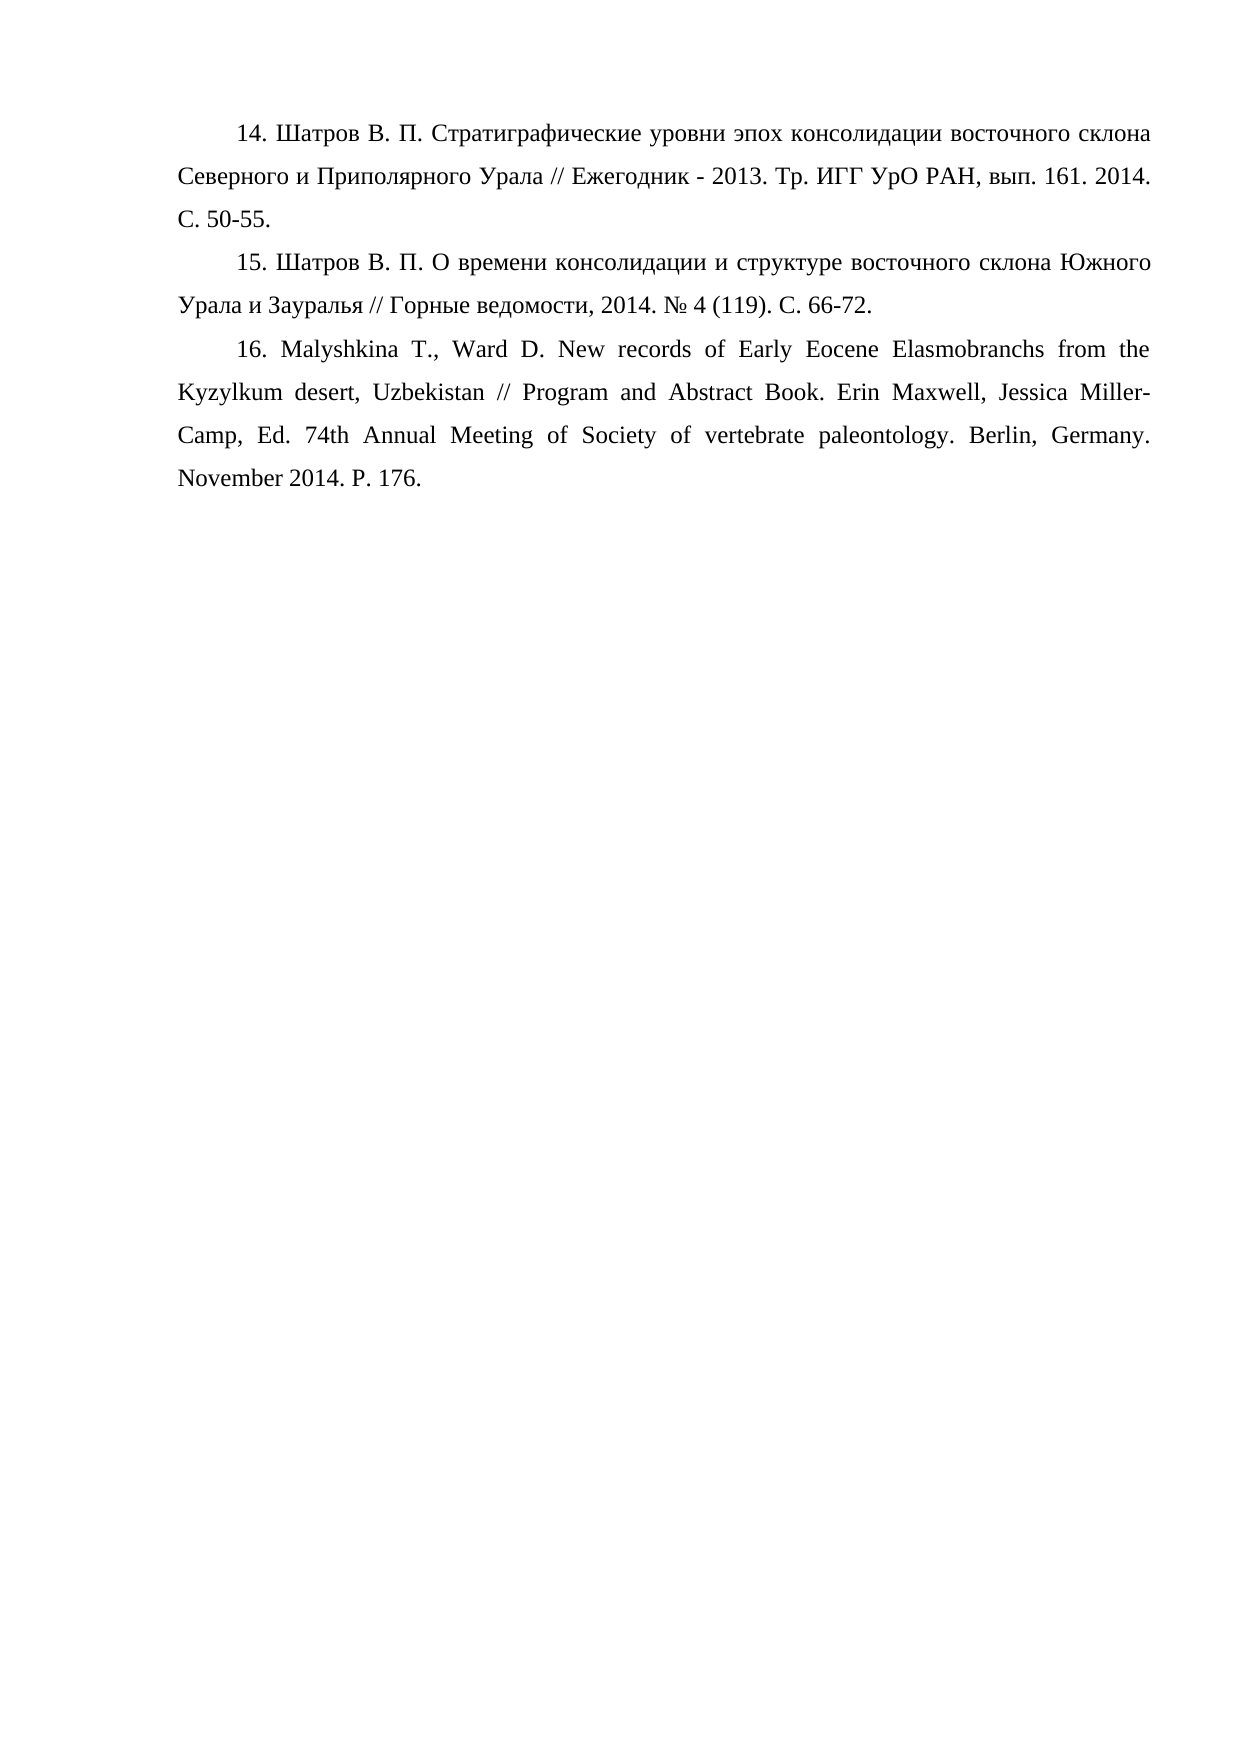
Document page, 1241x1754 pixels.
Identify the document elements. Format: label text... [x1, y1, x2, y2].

text 14. Шатров В. П. Стратиграфические уровни эпох консолидации восточного склона Северного и Приполярного Урала // Ежегодник - 2013. Тр. ИГГ УрО РАН, вып. 161. 2014. С. 50-55. [177, 118, 1152, 233]
text 15. Шатров В. П. О времени консолидации и структуре восточного склона Южного Урала и Зауралья // Горные ведомости, 2014. № 4 (119). С. 66-72. [177, 247, 1152, 319]
text 16. Malyshkina T., Ward D. New records of Early Eocene Elasmobranchs from the Kyzylkum desert, // Program and Abstract Book. Erin Maxwell, Jessica Miller-Camp, Ed. 74th Annual Meeting of Society of vertebrate paleontology. Berlin, Germany. November 2014. P. 176. [177, 334, 1152, 492]
